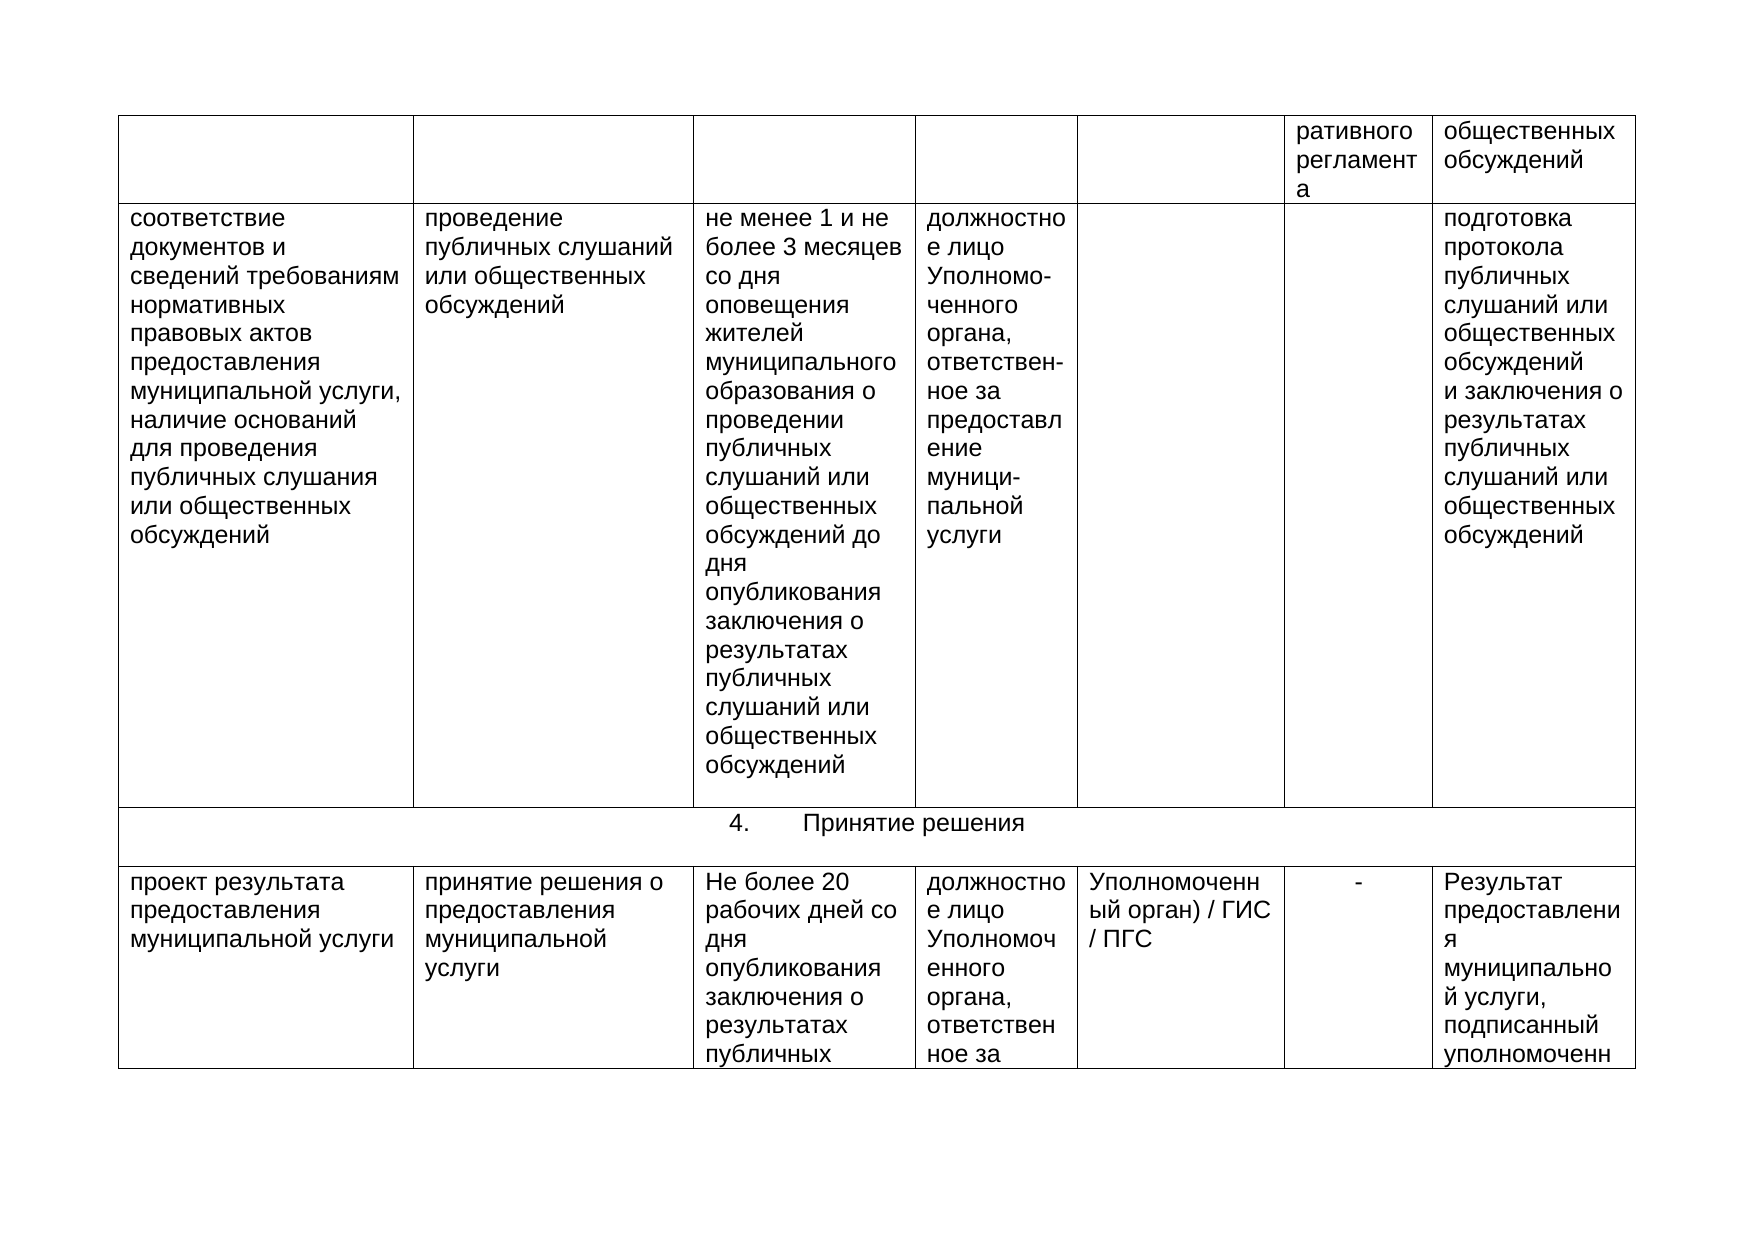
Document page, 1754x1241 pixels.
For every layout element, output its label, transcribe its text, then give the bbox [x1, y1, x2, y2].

table_cell 4. Принятие решения [119, 808, 1635, 866]
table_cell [916, 867, 1077, 1068]
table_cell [1433, 116, 1635, 202]
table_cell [694, 867, 915, 1068]
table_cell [119, 867, 413, 1068]
table_cell проведение публичных слушаний или общественных обсуждений [414, 204, 693, 807]
table_cell [1078, 204, 1284, 807]
table_cell не менее 1 и не более 3 месяцев со дня оповещения жителей муниципального образования о проведении публичных слушаний или общественных обсуждений до дня опубликования заключения о результатах публичных слушаний или общественных обсуждений [694, 204, 915, 807]
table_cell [1078, 867, 1284, 1068]
table_cell соответствие документов и сведений требованиям нормативных правовых актов предоставления муниципальной услуги, наличие оснований для проведения публичных слушания или общественных обсуждений [119, 204, 413, 807]
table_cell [1433, 867, 1635, 1068]
table_cell должностное лицо Уполномо-ченного органа, ответствен-ное за предоставление муници-пальной услуги [916, 204, 1077, 807]
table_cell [694, 116, 915, 202]
table_cell - [1285, 867, 1432, 1068]
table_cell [119, 116, 413, 202]
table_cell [414, 867, 693, 1068]
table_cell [1078, 116, 1284, 202]
table_cell [1285, 204, 1432, 807]
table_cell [414, 116, 693, 202]
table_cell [1285, 116, 1432, 202]
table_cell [916, 116, 1077, 202]
table_cell подготовка протокола публичных слушаний или общественных обсуждений и заключения о результатах публичных слушаний или общественных обсуждений [1433, 204, 1635, 807]
